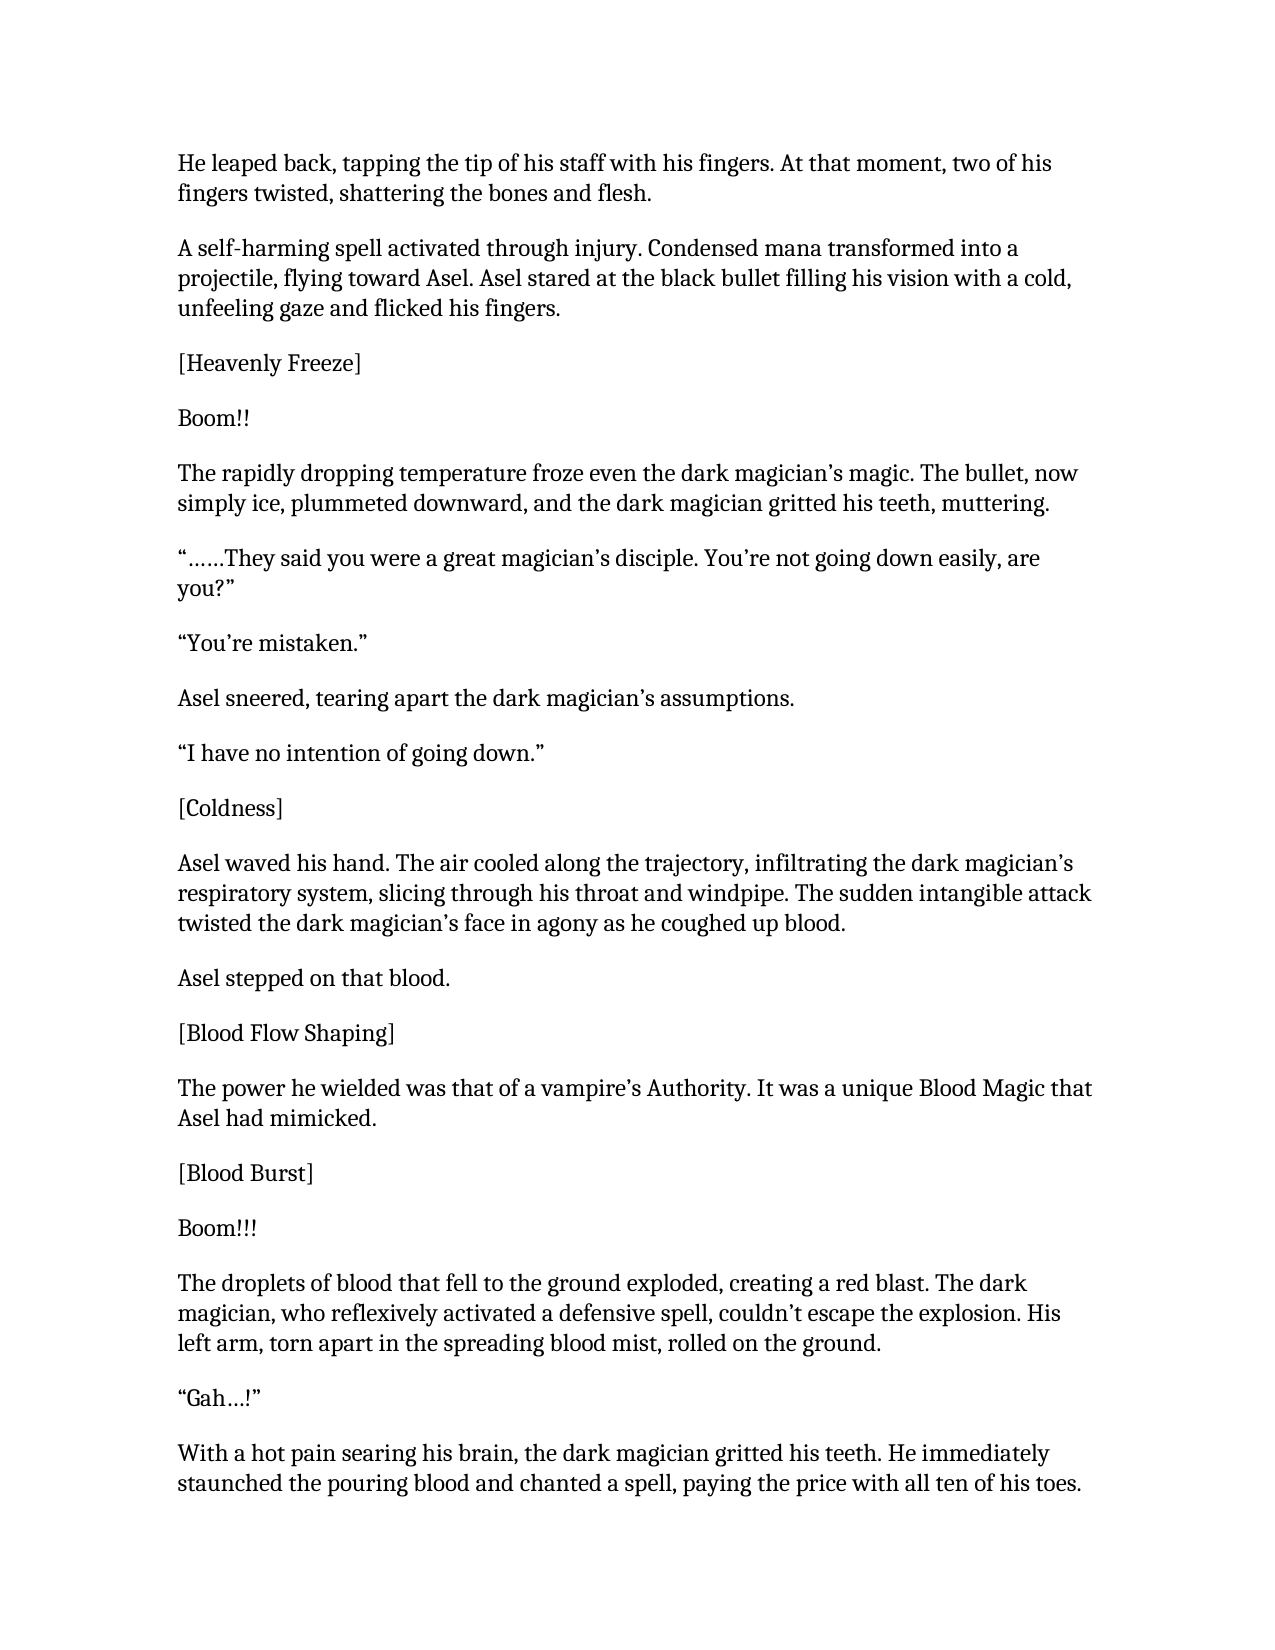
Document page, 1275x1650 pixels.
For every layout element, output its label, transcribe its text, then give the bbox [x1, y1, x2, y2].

text [Coldness] [177, 793, 1098, 823]
text A self-harming spell activated through injury. Condensed mana transformed into a projectile, flying toward Asel. Asel stared at the black bullet filling his vision with a cold, unfeeling gaze and flicked his fingers. [177, 233, 1098, 323]
text Asel waved his hand. The air cooled along the trajectory, infiltrating the dark magician’s respiratory system, slicing through his throat and windpipe. The sudden intangible attack twisted the dark magician’s face in agony as he coughed up blood. [177, 848, 1098, 938]
text Boom!! [177, 403, 1098, 433]
text “I have no intention of going down.” [177, 738, 1098, 768]
text “……They said you were a great magician’s disciple. You’re not going down easily, are you?” [177, 543, 1098, 603]
text [Blood Burst] [177, 1158, 1098, 1188]
text He leaped back, tapping the tip of his staff with his fingers. At that moment, two of his fingers twisted, shattering the bones and flesh. [177, 148, 1098, 208]
text Boom!!! [177, 1213, 1098, 1243]
text The droplets of blood that fell to the ground exploded, creating a red blast. The dark magician, who reflexively activated a defensive spell, couldn’t escape the explosion. His left arm, torn apart in the spreading blood mist, rolled on the ground. [177, 1268, 1098, 1358]
text Asel sneered, tearing apart the dark magician’s assumptions. [177, 683, 1098, 713]
text The rapidly dropping temperature froze even the dark magician’s magic. The bullet, now simply ice, plummeted downward, and the dark magician gritted his teeth, muttering. [177, 458, 1098, 518]
text “You’re mistaken.” [177, 628, 1098, 658]
text Asel stepped on that blood. [177, 963, 1098, 993]
text [Blood Flow Shaping] [177, 1018, 1098, 1048]
text The power he wielded was that of a vampire’s Authority. It was a unique Blood Magic that Asel had mimicked. [177, 1073, 1098, 1133]
text With a hot pain searing his brain, the dark magician gritted his teeth. He immediately staunched the pouring blood and chanted a spell, paying the price with all ten of his toes. [177, 1438, 1098, 1498]
text [Heavenly Freeze] [177, 348, 1098, 378]
text “Gah…!” [177, 1383, 1098, 1413]
